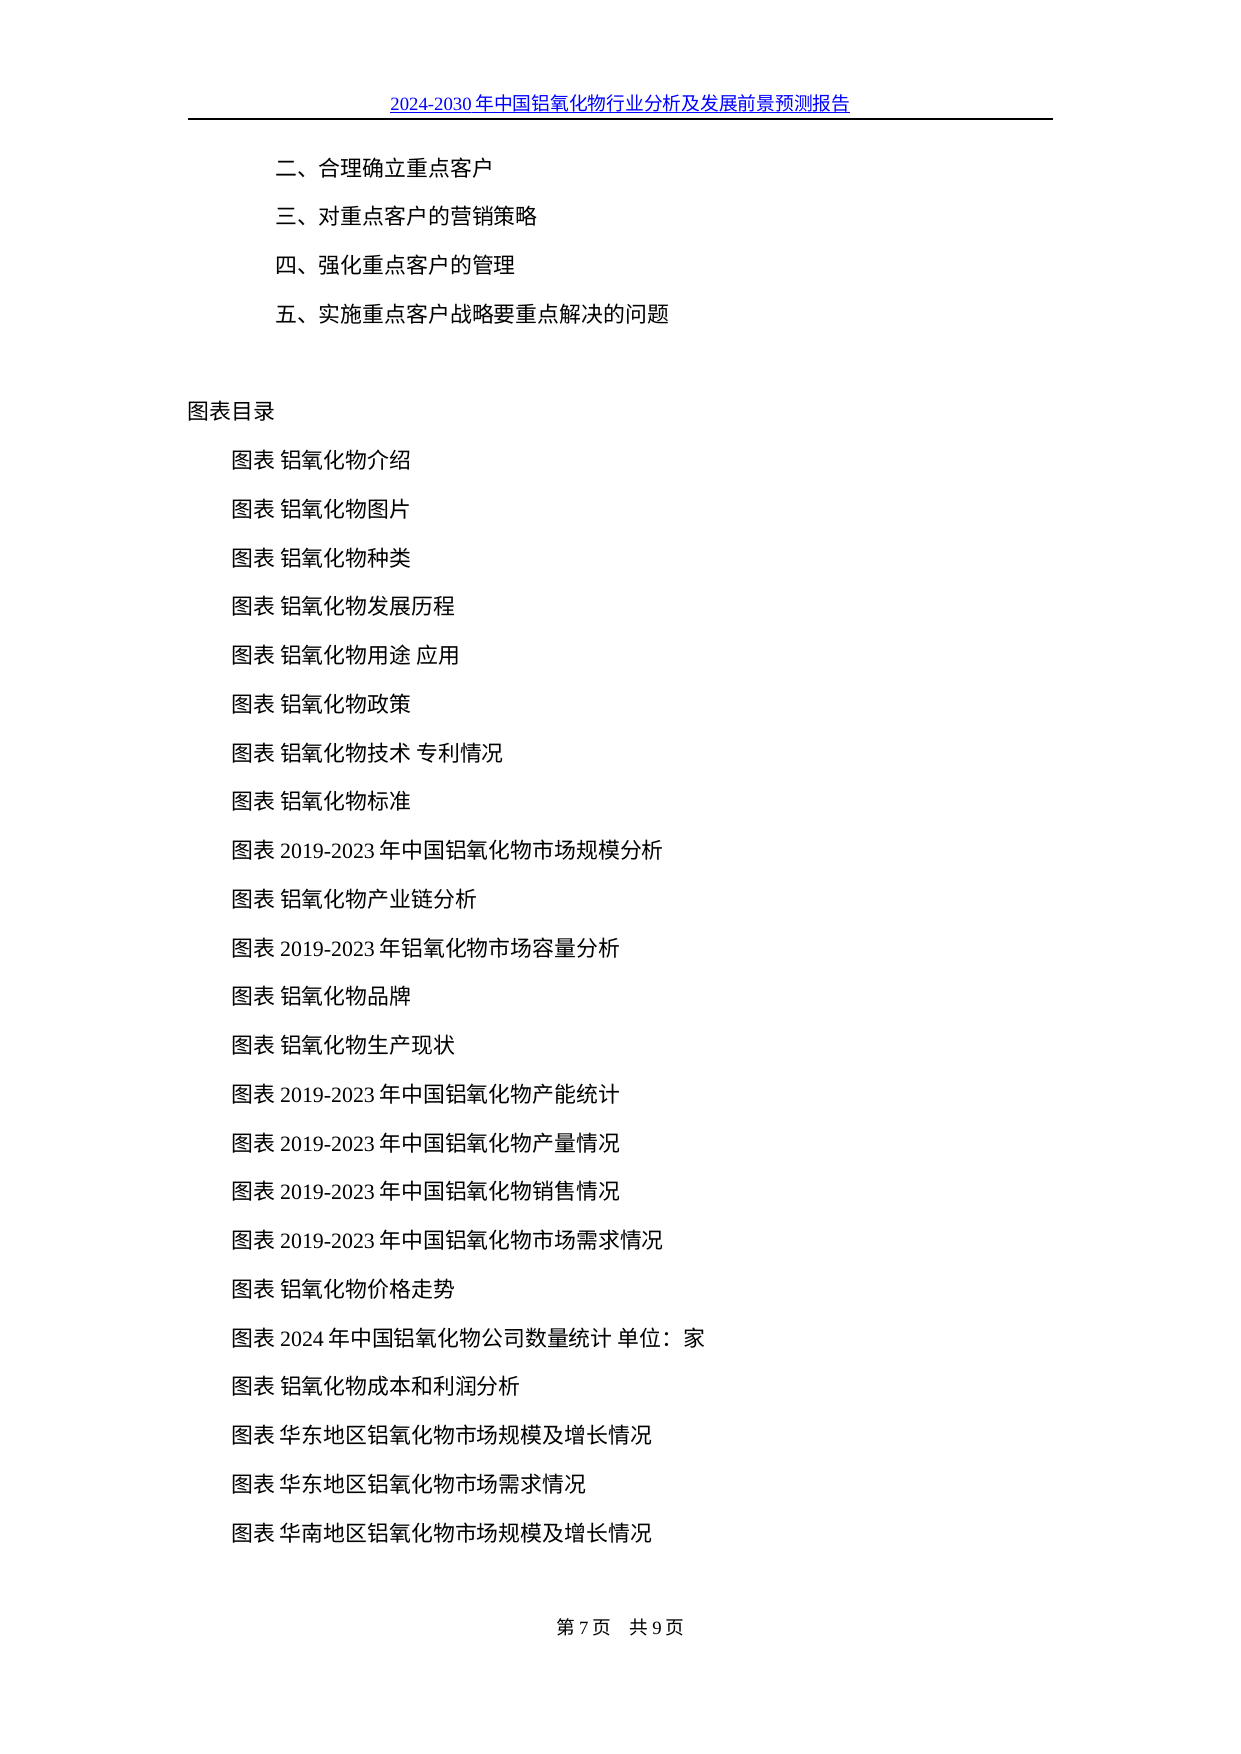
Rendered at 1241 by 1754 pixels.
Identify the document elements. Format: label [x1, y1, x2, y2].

text [187, 150, 1053, 1548]
